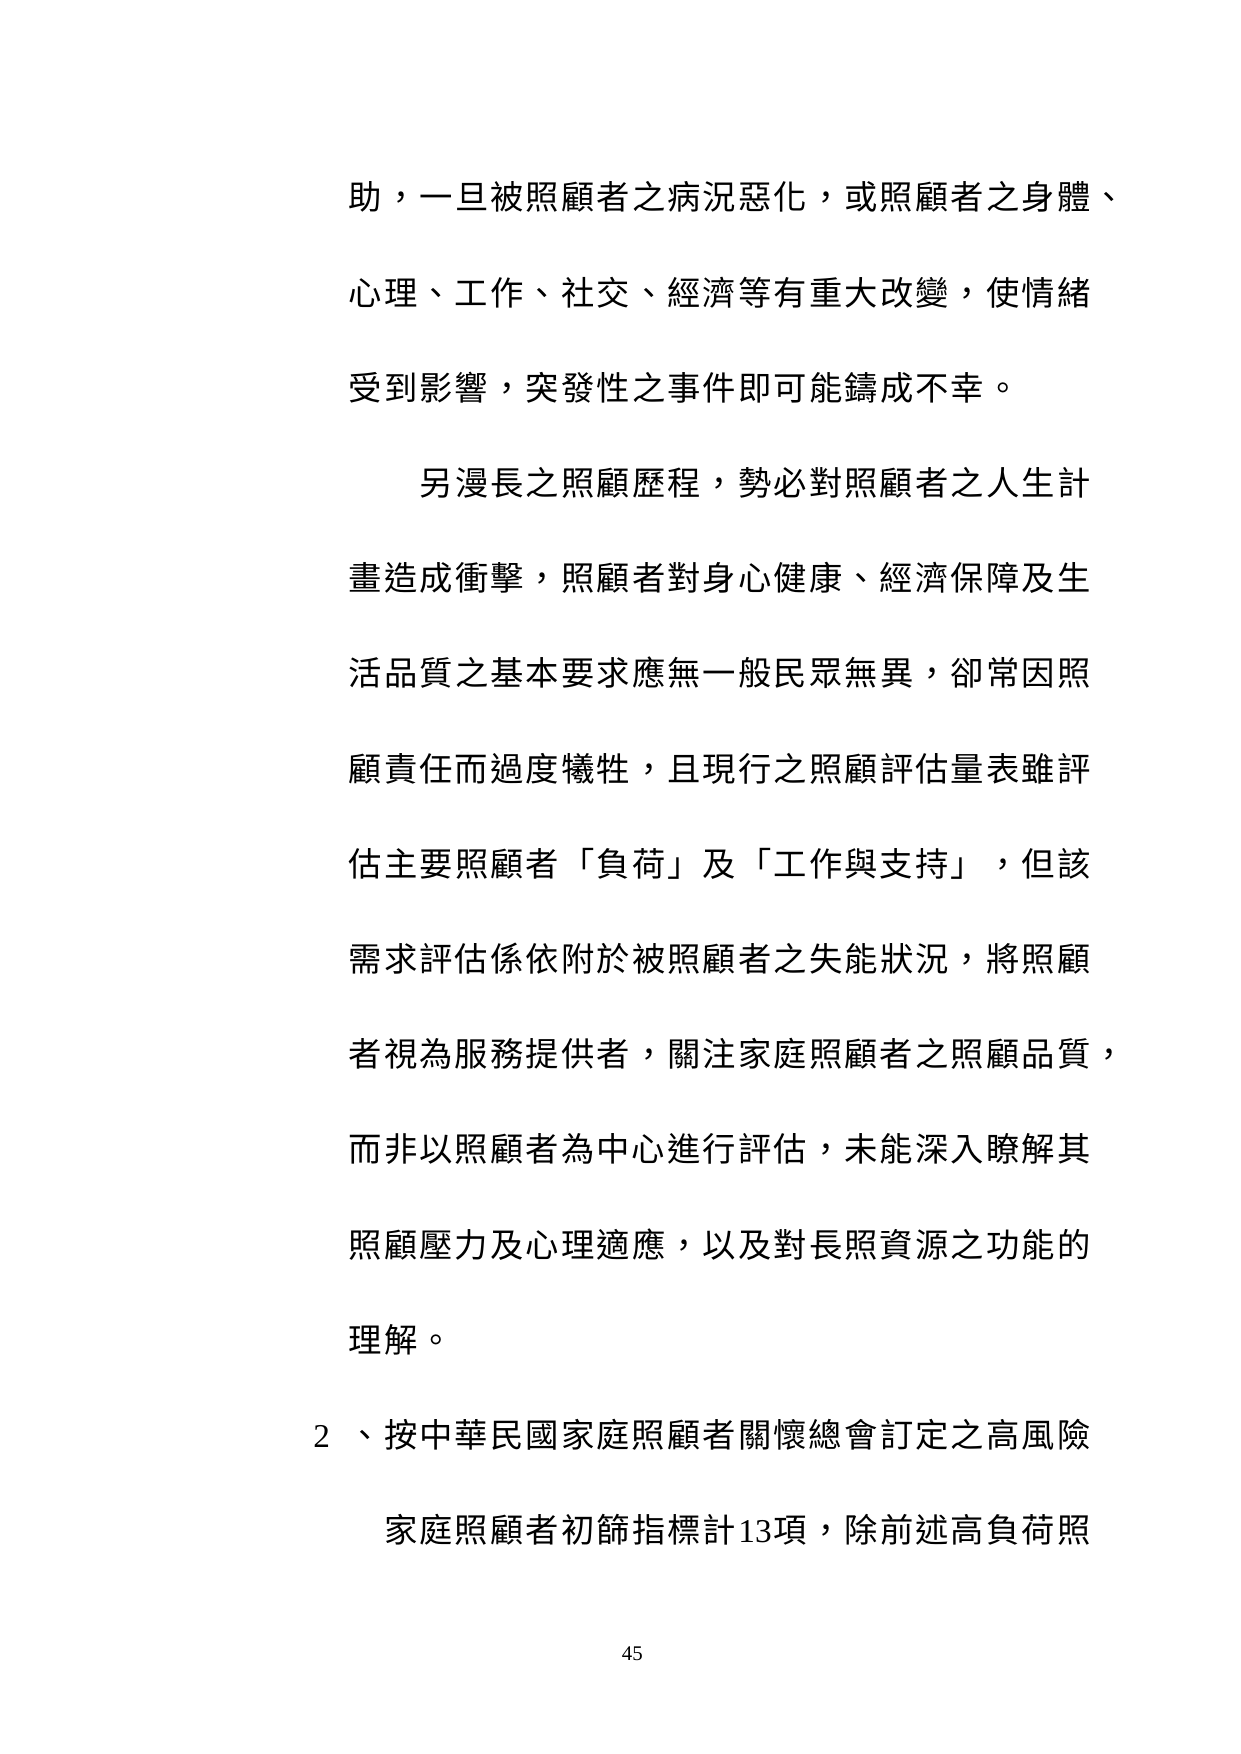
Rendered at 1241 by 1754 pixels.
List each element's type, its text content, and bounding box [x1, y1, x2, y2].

subtitle 另漫長之照顧歷程，勢必對照顧者之人生計畫造成衝擊，照顧者對身心健康、經濟保障及生活品質之基本要求應無一般民眾無異，卻常因照顧責任而過度犧牲，且現行之照顧評估量表雖評估主要照顧者「負荷」及「工作與支持」，但該需求評估係依附於被照顧者之失能狀況，將照顧者視為服務提供者，關注家庭照顧者之照顧品質，而非以照顧者為中心進行評估，未能深入瞭解其照顧壓力及心理適應，以及對長照資源之功能的理解。 [319, 433, 1092, 1385]
subtitle 按中華民國家庭照顧者關懷總會訂定之高風險家庭照顧者初篩指標計13項，除前述高負荷照顧者初篩指標外，另包括：照顧者有急性醫療需求、照顧者有精神疾病或疑似有精神疾病、照顧精神疾病患者、面臨外籍看護工作空窗及男性照顧者。 [296, 1385, 1092, 1576]
